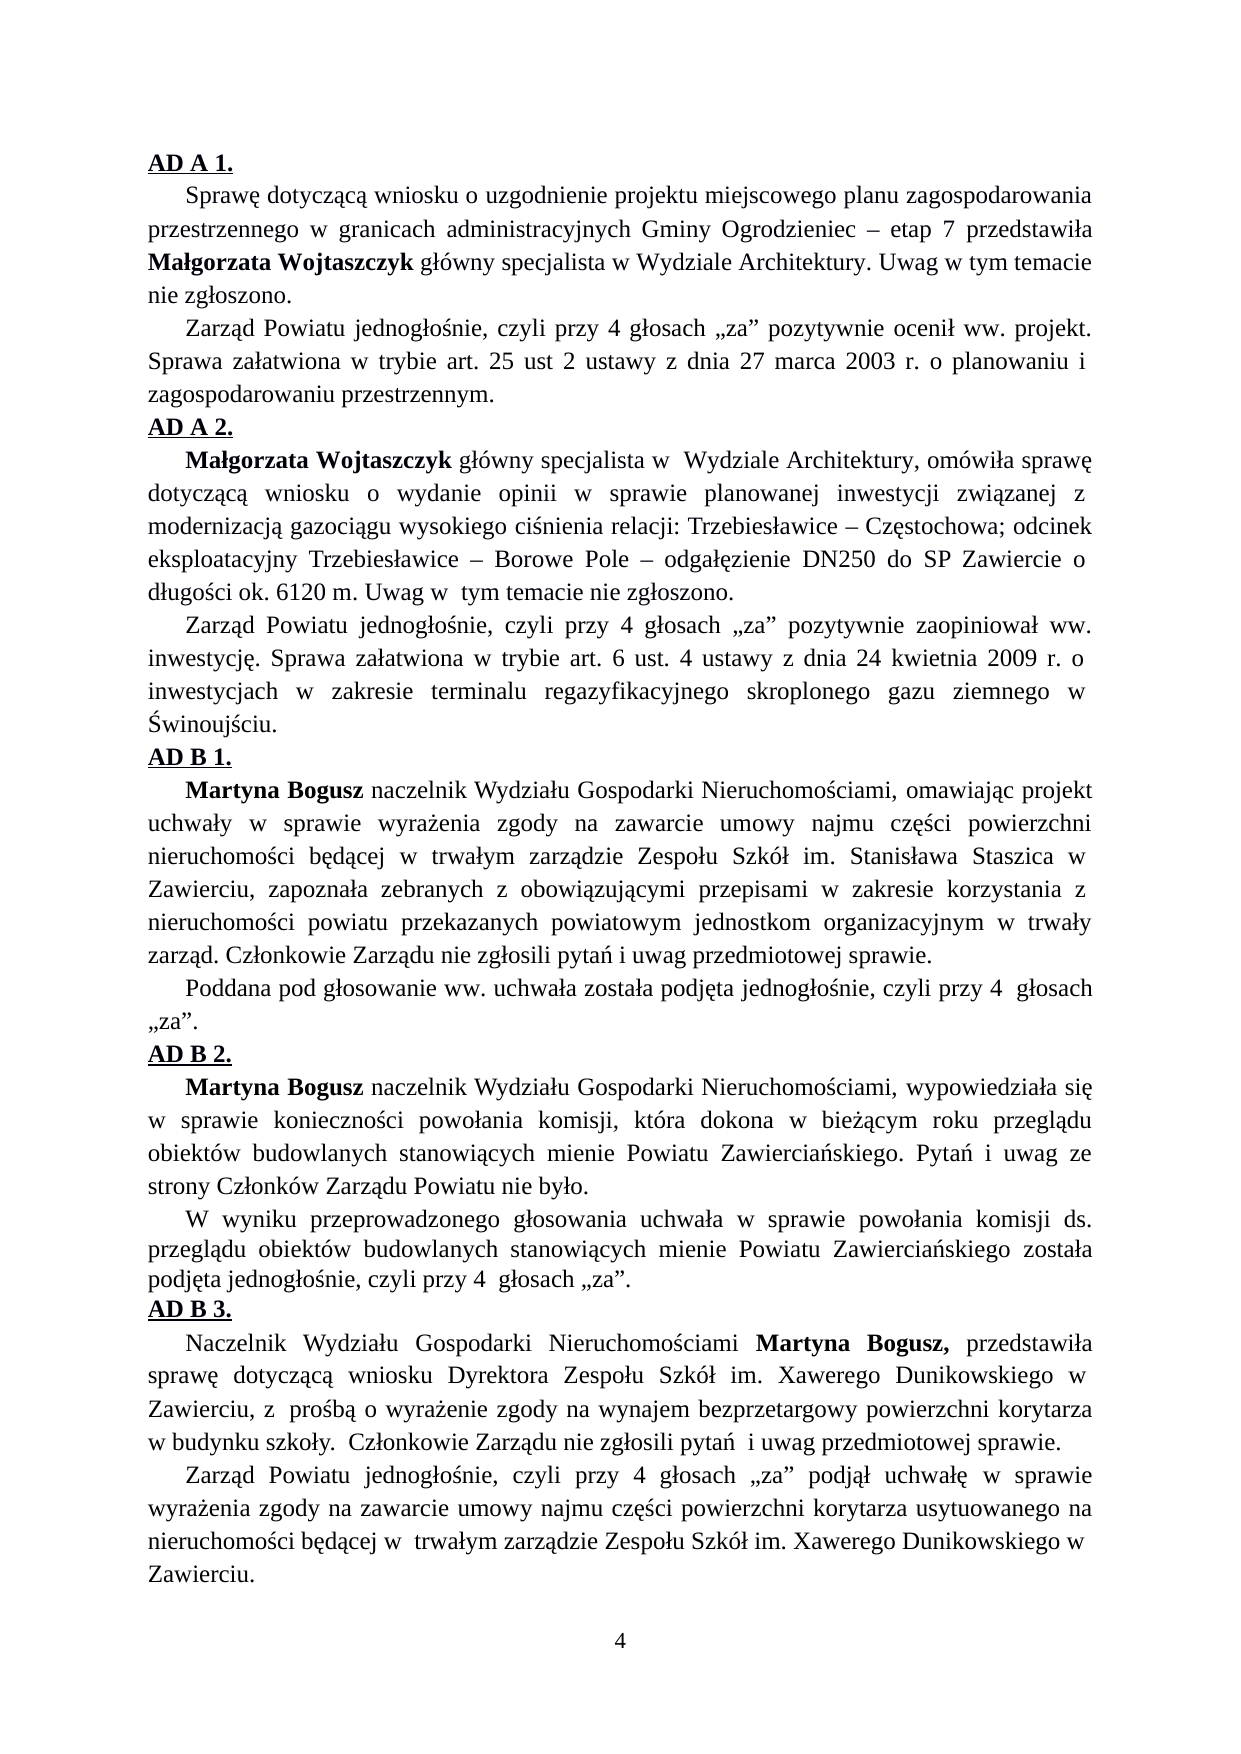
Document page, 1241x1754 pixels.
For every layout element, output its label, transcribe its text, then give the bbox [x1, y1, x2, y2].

text Małgorzata Wojtaszczyk główny specjalista w Wydziale Architektury, omówiła sprawę dotyczącą wniosku o wydanie opinii w sprawie planowanej inwestycji związanej z modernizacją gazociągu wysokiego ciśnienia relacji: Trzebiesławice – Częstochowa; odcinek eksploatacyjny Trzebiesławice – Borowe Pole – odgałęzienie DN250 do SP Zawiercie o długości ok. 6120 m. Uwag w tym temacie nie zgłoszono. [148, 445, 1093, 606]
text AD A 2. [148, 412, 1093, 441]
text AD B 3. [148, 1294, 1093, 1323]
text Sprawę dotyczącą wniosku o uzgodnienie projektu miejscowego planu zagospodarowania przestrzennego w granicach administracyjnych Gminy Ogrodzieniec – etap 7 przedstawiła Małgorzata Wojtaszczyk główny specjalista w Wydziale Architektury. Uwag w tym temacie nie zgłoszono. [148, 181, 1093, 308]
text Martyna Bogusz naczelnik Wydziału Gospodarki Nieruchomościami, wypowiedziała się w sprawie konieczności powołania komisji, która dokona w bieżącym roku przeglądu obiektów budowlanych stanowiących mienie Powiatu Zawierciańskiego. Pytań i uwag ze strony Członków Zarządu Powiatu nie było. [148, 1072, 1093, 1200]
text AD B 2. [148, 1039, 1093, 1068]
text Poddana pod głosowanie ww. uchwała została podjęta jednogłośnie, czyli przy 4 głosach „za”. [148, 973, 1093, 1035]
text Martyna Bogusz naczelnik Wydziału Gospodarki Nieruchomościami, omawiając projekt uchwały w sprawie wyrażenia zgody na zawarcie umowy najmu części powierzchni nieruchomości będącej w trwałym zarządzie Zespołu Szkół im. Stanisława Staszica w Zawierciu, zapoznała zebranych z obowiązującymi przepisami w zakresie korzystania z nieruchomości powiatu przekazanych powiatowym jednostkom organizacyjnym w trwały zarząd. Członkowie Zarządu nie zgłosili pytań i uwag przedmiotowej sprawie. [148, 775, 1093, 969]
text AD A 1. [148, 148, 1093, 176]
text Zarząd Powiatu jednogłośnie, czyli przy 4 głosach „za” podjął uchwałę w sprawie wyrażenia zgody na zawarcie umowy najmu części powierzchni korytarza usytuowanego na nieruchomości będącej w trwałym zarządzie Zespołu Szkół im. Xawerego Dunikowskiego w Zawierciu. [148, 1460, 1093, 1587]
text AD B 1. [148, 742, 1093, 771]
text Zarząd Powiatu jednogłośnie, czyli przy 4 głosach „za” pozytywnie ocenił ww. projekt. Sprawa załatwiona w trybie art. 25 ust 2 ustawy z dnia 27 marca 2003 r. o planowaniu i zagospodarowaniu przestrzennym. [148, 313, 1093, 407]
text Naczelnik Wydziału Gospodarki Nieruchomościami Martyna Bogusz, przedstawiła sprawę dotyczącą wniosku Dyrektora Zespołu Szkół im. Xawerego Dunikowskiego w Zawierciu, z prośbą o wyrażenie zgody na wynajem bezprzetargowy powierzchni korytarza w budynku szkoły. Członkowie Zarządu nie zgłosili pytań i uwag przedmiotowej sprawie. [148, 1328, 1093, 1455]
text Zarząd Powiatu jednogłośnie, czyli przy 4 głosach „za” pozytywnie zaopiniował ww. inwestycję. Sprawa załatwiona w trybie art. 6 ust. 4 ustawy z dnia 24 kwietnia 2009 r. o inwestycjach w zakresie terminalu regazyfikacyjnego skroplonego gazu ziemnego w Świnoujściu. [148, 610, 1093, 738]
text W wyniku przeprowadzonego głosowania uchwała w sprawie powołania komisji ds. przeglądu obiektów budowlanych stanowiących mienie Powiatu Zawierciańskiego została podjęta jednogłośnie, czyli przy 4 głosach „za”. [148, 1204, 1093, 1293]
